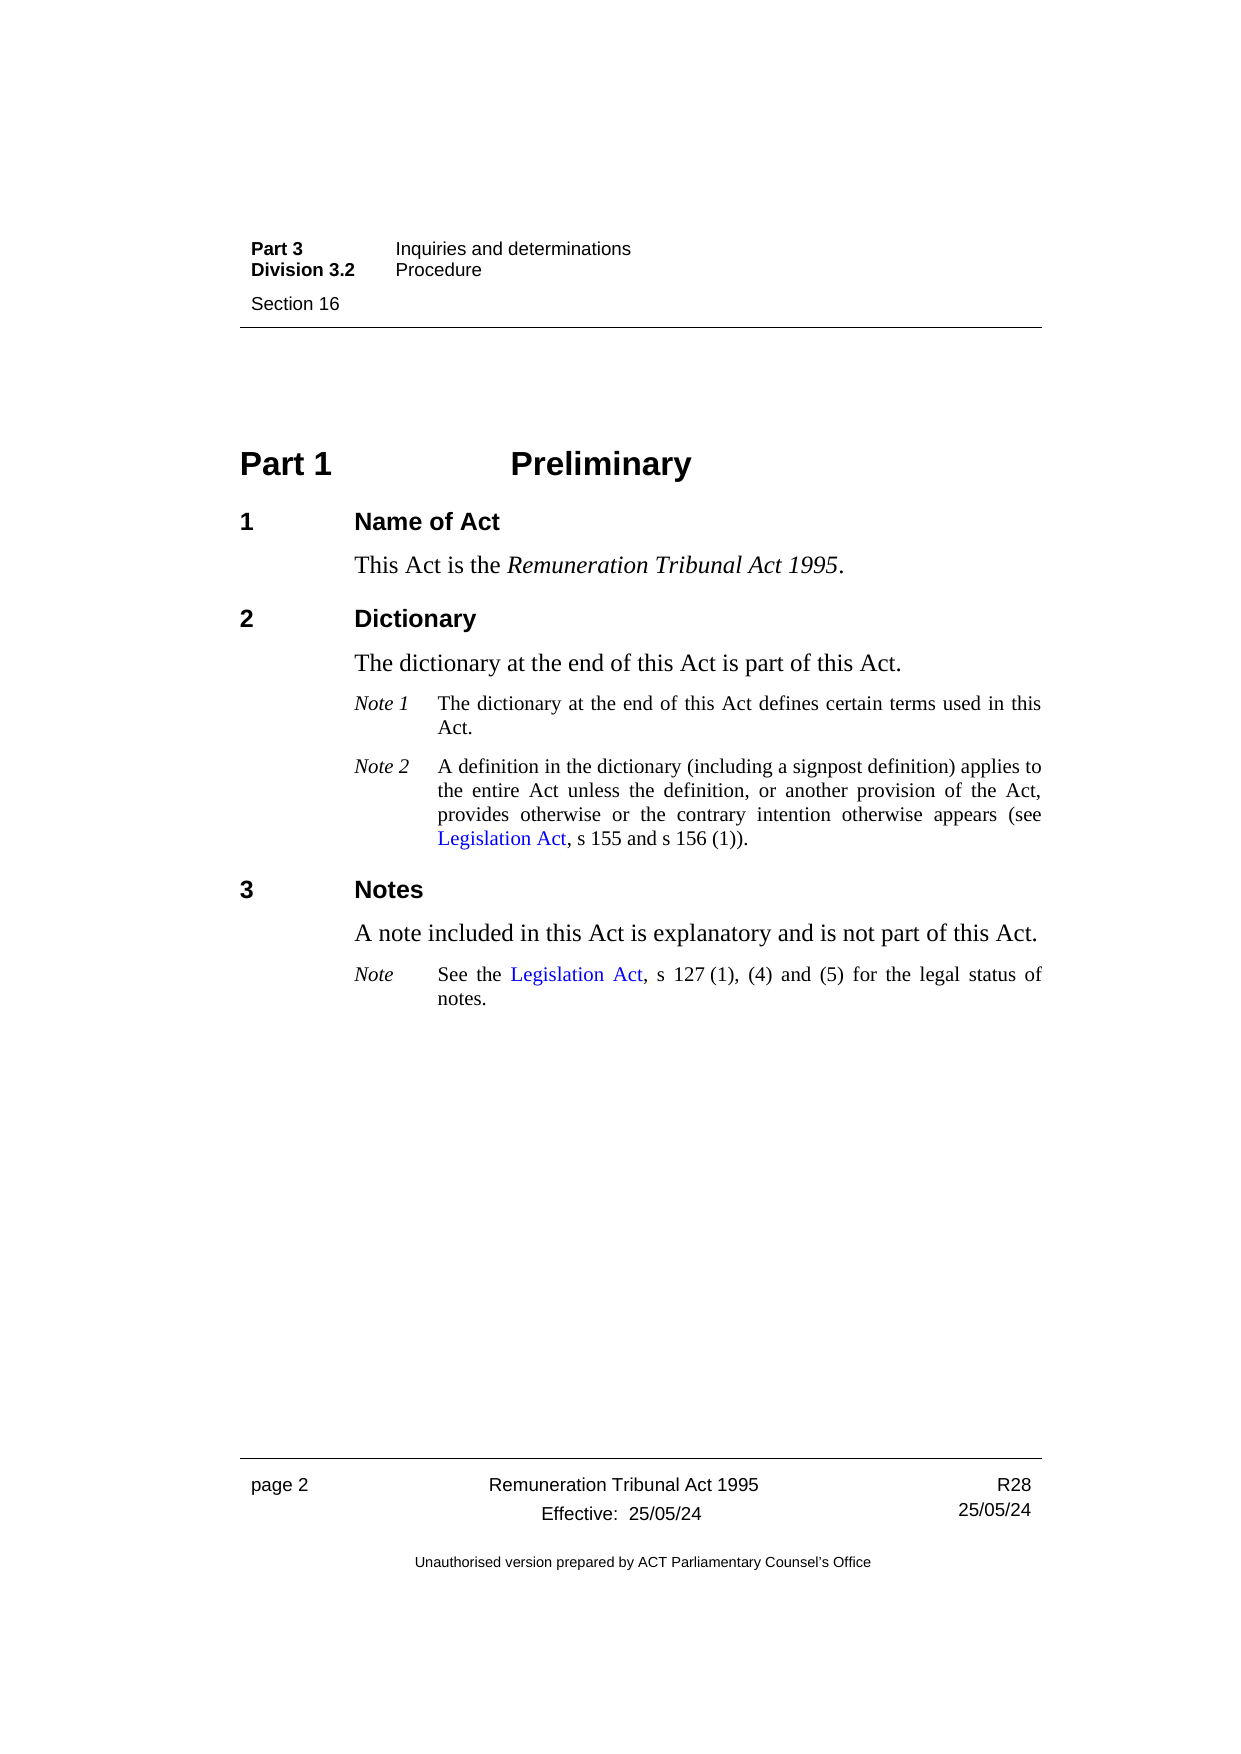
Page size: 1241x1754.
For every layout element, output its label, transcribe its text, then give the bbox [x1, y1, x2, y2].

text This Act is the Remuneration Tribunal Act 1995. [354, 551, 1042, 579]
text Note 2 A definition in the dictionary (including a signpost definition) applies to the entire Act unless the definition, or another provision of the Act, provides otherwise or the contrary intention otherwise appears (see Legislation Act, s 155 and s 156 (1)). [354, 754, 1042, 850]
text 3 Notes [239, 875, 1042, 904]
text Note 1 The dictionary at the end of this Act defines certain terms used in this Act. [354, 691, 1042, 739]
text Note See the Legislation Act, s 127 (1), (4) and (5) for the legal status of notes. [354, 962, 1042, 1010]
text 1 Name of Act [239, 507, 1042, 536]
text 2 Dictionary [239, 604, 1042, 633]
text The dictionary at the end of this Act is part of this Act. [354, 648, 1042, 676]
text Part 1 Preliminary [239, 444, 1042, 482]
text A note included in this Act is explanatory and is not part of this Act. [354, 918, 1042, 947]
